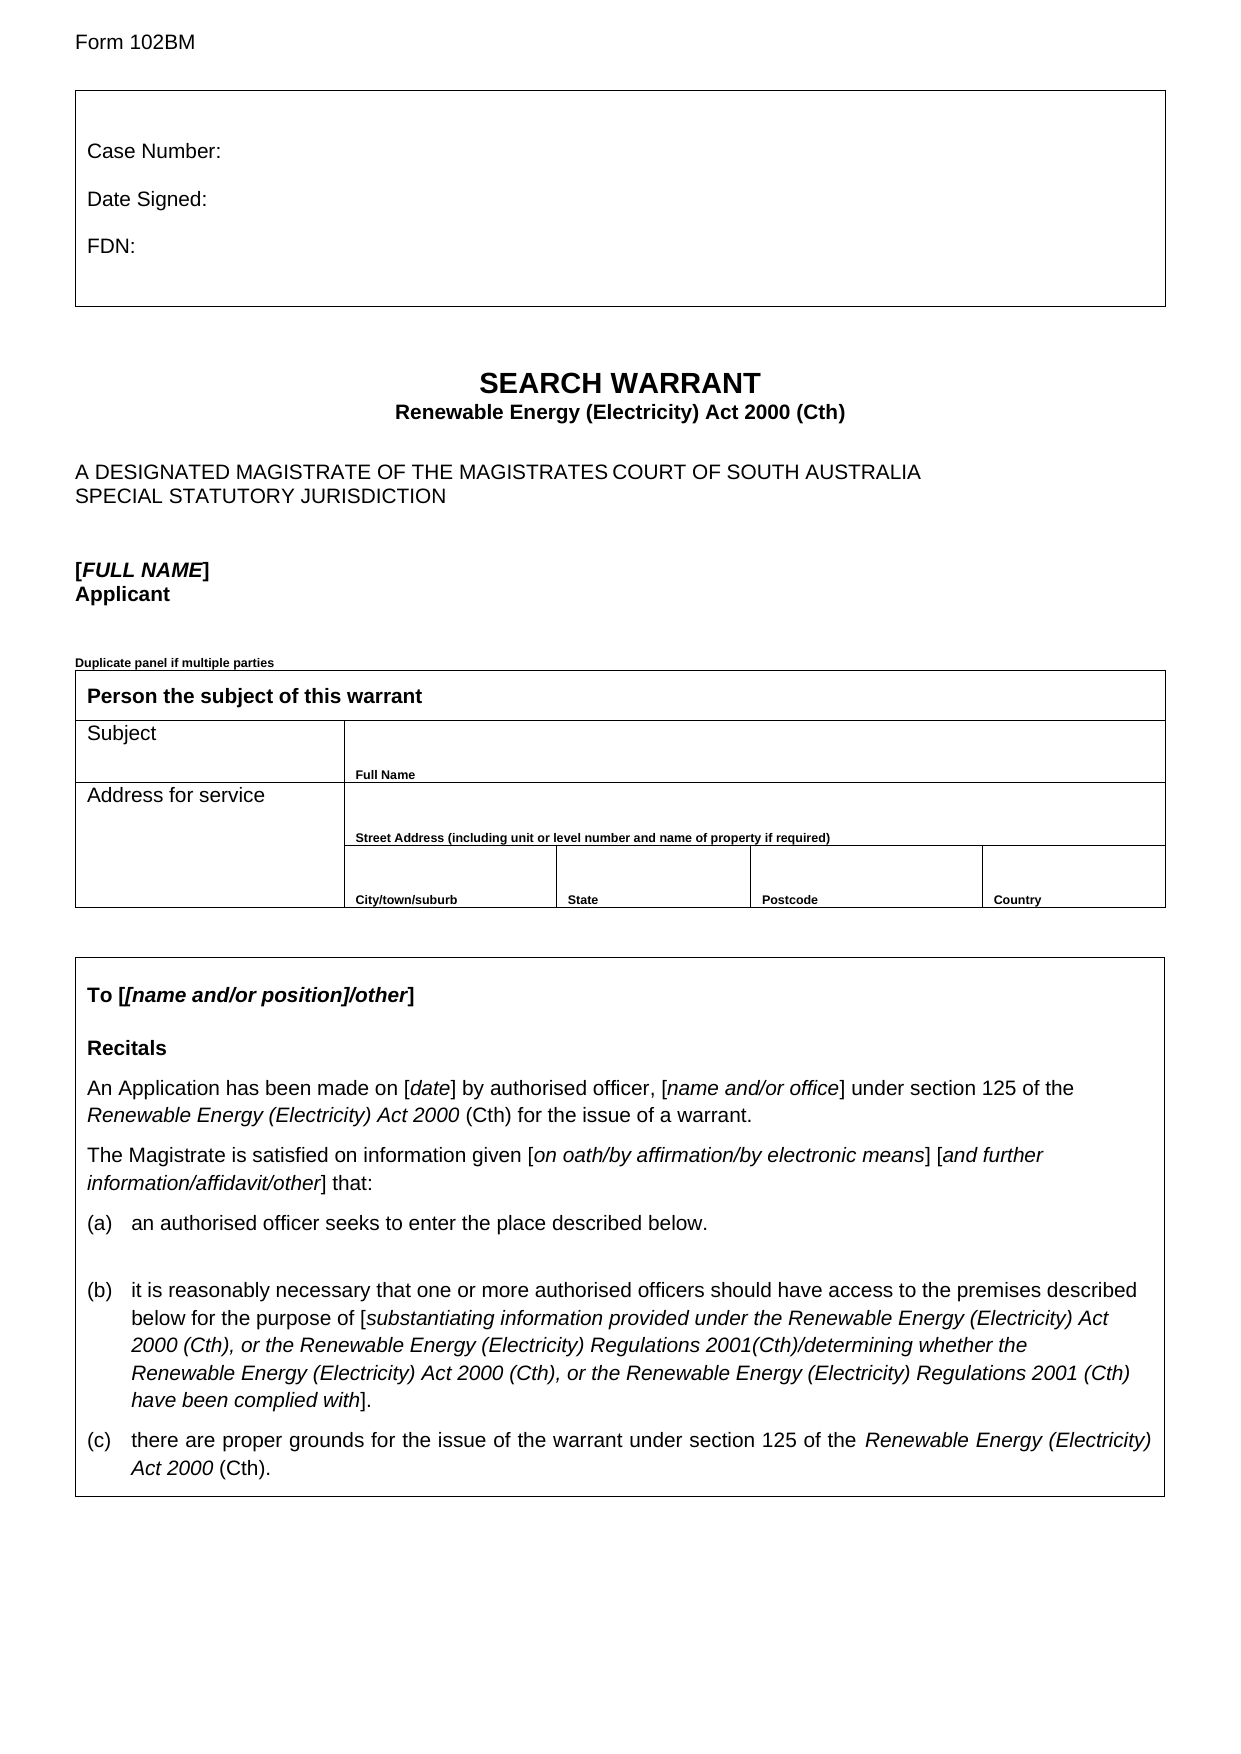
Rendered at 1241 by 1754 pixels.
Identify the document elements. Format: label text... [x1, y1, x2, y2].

text A DESIGNATED MAGISTRATE OF THE MAGISTRATES COURT OF SOUTH AUSTRALIA [75, 460, 1165, 484]
table_cell State [557, 892, 750, 907]
text Duplicate panel if multiple parties [75, 656, 1165, 670]
table_cell [345, 783, 1165, 829]
table_cell [983, 846, 1165, 892]
table_cell [751, 846, 982, 892]
table_header To [[name and/or position]/other] Recitals An Application has been made on [date] by authorised officer, [name and/or office] under section 125 of the Renewable Energy (Electricity) Act 2000 (Cth) for the issue of a warrant. The Magistrate is satisfied on information given [on oath/by affirmation/by electronic means] [and further information/affidavit/other] that: [76, 958, 1164, 1211]
table_cell [76, 1278, 120, 1428]
table_cell Subject [76, 721, 344, 767]
text SPECIAL STATUTORY JURISDICTION [75, 484, 1165, 508]
table_cell [557, 846, 750, 892]
text [FULL NAME] [75, 558, 1165, 582]
table_cell there are proper grounds for the issue of the warrant under section 125 of the Renewable Energy (Electricity) Act 2000 (Cth). [120, 1428, 1164, 1496]
table_cell Street Address (including unit or level number and name of property if required) [345, 829, 1165, 844]
text SEARCH WARRANT [75, 367, 1165, 400]
table_cell Country [983, 892, 1165, 907]
table_cell [76, 1211, 120, 1278]
table_cell [345, 846, 556, 892]
table_cell City/town/suburb [345, 892, 556, 907]
table_cell Address for service [76, 783, 344, 907]
table_cell an authorised officer seeks to enter the place described below. [120, 1211, 1164, 1278]
text Renewable Energy (Electricity) Act 2000 (Cth) [75, 400, 1165, 424]
table_cell [345, 721, 1165, 767]
table_cell [76, 768, 344, 782]
table_cell it is reasonably necessary that one or more authorised officers should have access to the premises described below for the purpose of [substantiating information provided under the Renewable Energy (Electricity) Act 2000 (Cth), or the Renewable Energy (Electricity) Regulations 2001(Cth)/determining whether the Renewable Energy (Electricity) Act 2000 (Cth), or the Renewable Energy (Electricity) Regulations 2001 (Cth) have been complied with]. [120, 1278, 1164, 1428]
table_cell Postcode [751, 892, 982, 907]
table_header Person the subject of this warrant [76, 671, 1165, 720]
text Applicant [75, 582, 1165, 606]
table_cell [76, 1428, 120, 1496]
table_cell Full Name [345, 768, 1165, 782]
